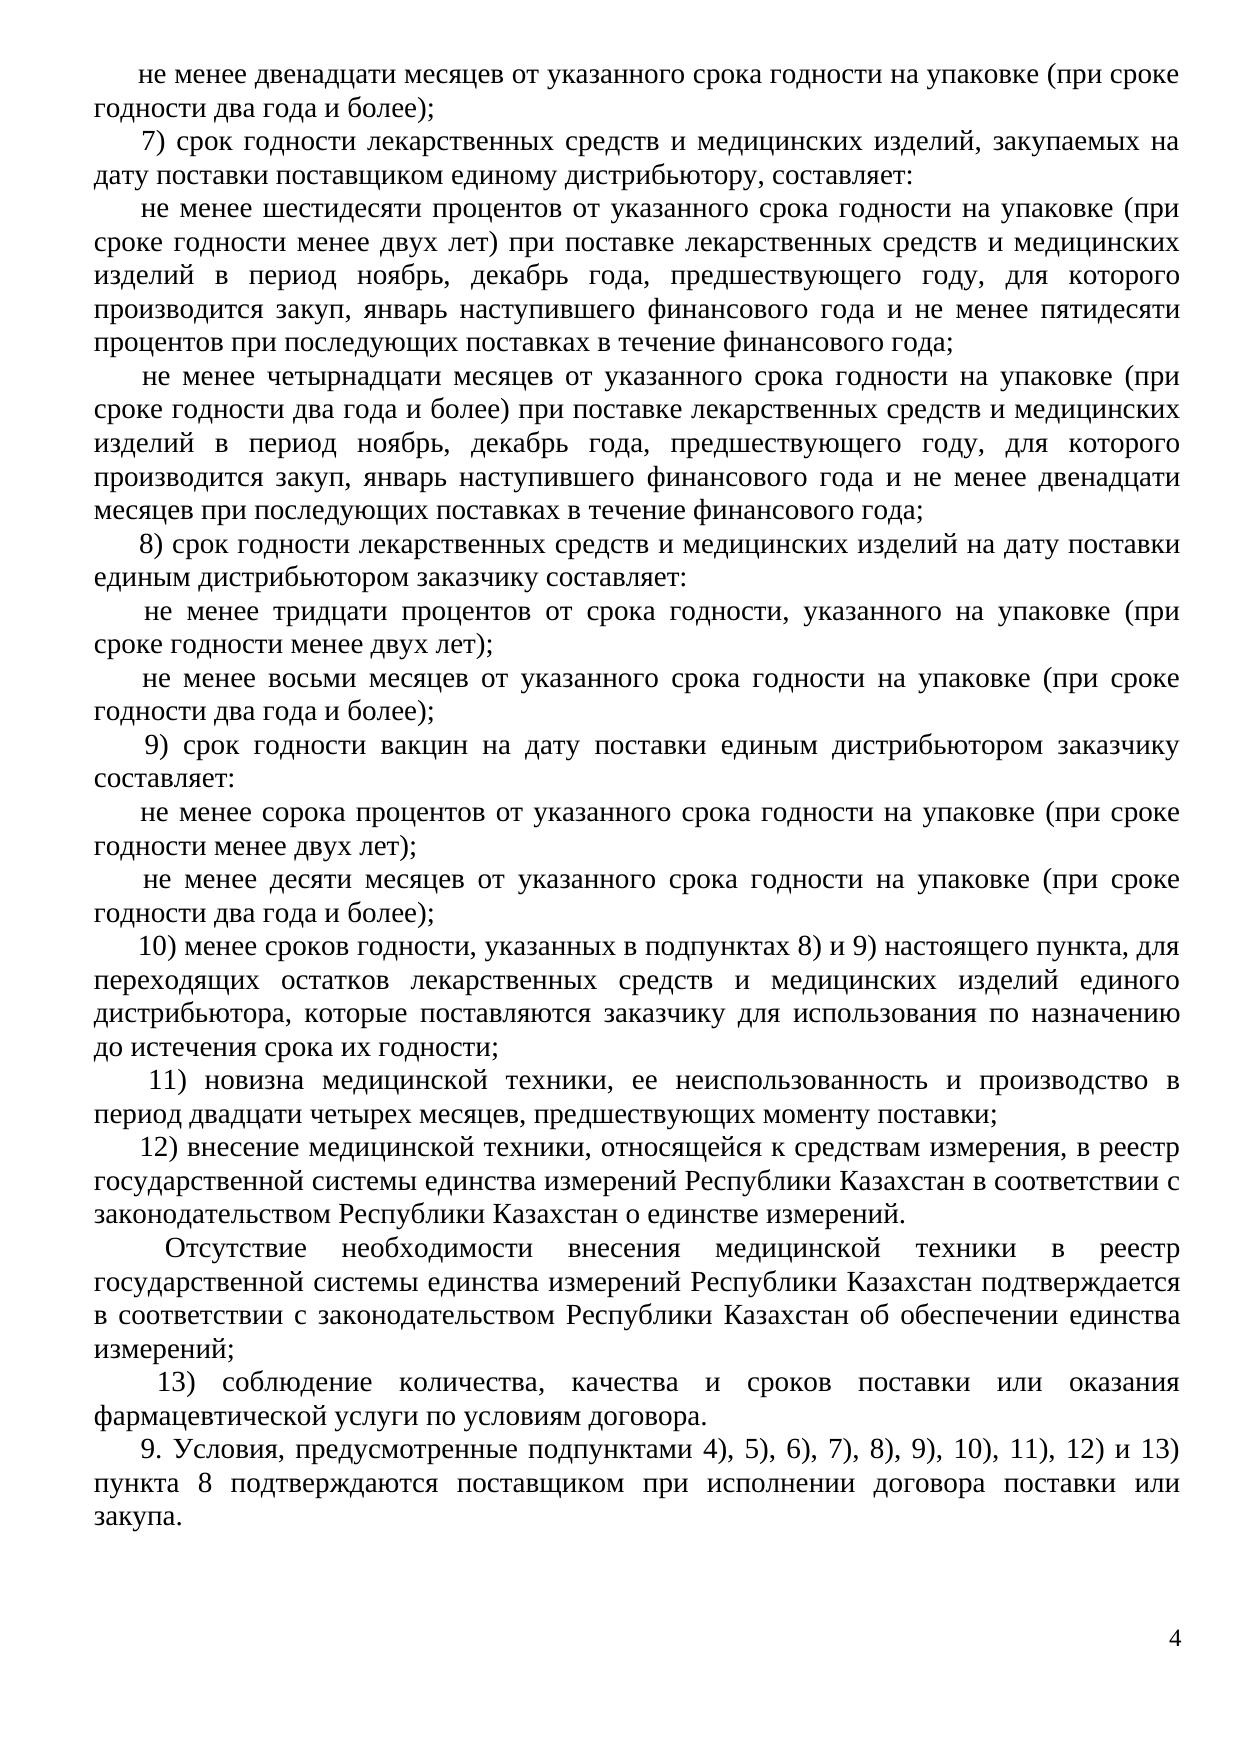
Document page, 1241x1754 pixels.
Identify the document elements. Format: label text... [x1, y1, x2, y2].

text не менее десяти месяцев от указанного срока годности на упаковке (при сроке годности два года и более); [94, 861, 1181, 928]
text 11) новизна медицинской техники, ее неиспользованность и производство в период двадцати четырех месяцев, предшествующих моменту поставки; [94, 1062, 1181, 1129]
text 12) внесение медицинской техники, относящейся к средствам измерения, в реестр государственной системы единства измерений Республики Казахстан в соответствии с законодательством Республики Казахстан о единстве измерений. [94, 1129, 1181, 1230]
text 8) срок годности лекарственных средств и медицинских изделий на дату поставки единым дистрибьютором заказчику составляет: [94, 526, 1181, 593]
text не менее тридцати процентов от срока годности, указанного на упаковке (при сроке годности менее двух лет); [94, 593, 1181, 660]
text не менее четырнадцати месяцев от указанного срока годности на упаковке (при сроке годности два года и более) при поставке лекарственных средств и медицинских изделий в период ноябрь, декабрь года, предшествующего году, для которого производится закуп, январь наступившего финансового года и не менее двенадцати месяцев при последующих поставках в течение финансового года; [94, 358, 1181, 526]
text 7) срок годности лекарственных средств и медицинских изделий, закупаемых на дату поставки поставщиком единому дистрибьютору, составляет: [94, 123, 1181, 190]
text не менее сорока процентов от указанного срока годности на упаковке (при сроке годности менее двух лет); [94, 794, 1181, 861]
text 9) срок годности вакцин на дату поставки единым дистрибьютором заказчику составляет: [94, 727, 1181, 794]
text не менее двенадцати месяцев от указанного срока годности на упаковке (при сроке годности два года и более); [94, 56, 1181, 123]
text не менее восьми месяцев от указанного срока годности на упаковке (при сроке годности два года и более); [94, 660, 1181, 727]
text 13) соблюдение количества, качества и сроков поставки или оказания фармацевтической услуги по условиям договора. [94, 1364, 1181, 1431]
text 10) менее сроков годности, указанных в подпунктах 8) и 9) настоящего пункта, для переходящих остатков лекарственных средств и медицинских изделий единого дистрибьютора, которые поставляются заказчику для использования по назначению до истечения срока их годности; [94, 928, 1181, 1062]
text не менее шестидесяти процентов от указанного срока годности на упаковке (при сроке годности менее двух лет) при поставке лекарственных средств и медицинских изделий в период ноябрь, декабрь года, предшествующего году, для которого производится закуп, январь наступившего финансового года и не менее пятидесяти процентов при последующих поставках в течение финансового года; [94, 190, 1181, 358]
text Отсутствие необходимости внесения медицинской техники в реестр государственной системы единства измерений Республики Казахстан подтверждается в соответствии с законодательством Республики Казахстан об обеспечении единства измерений; [94, 1230, 1181, 1364]
text 9. Условия, предусмотренные подпунктами 4), 5), 6), 7), 8), 9), 10), 11), 12) и 13) пункта 8 подтверждаются поставщиком при исполнении договора поставки или закупа. [94, 1431, 1181, 1532]
